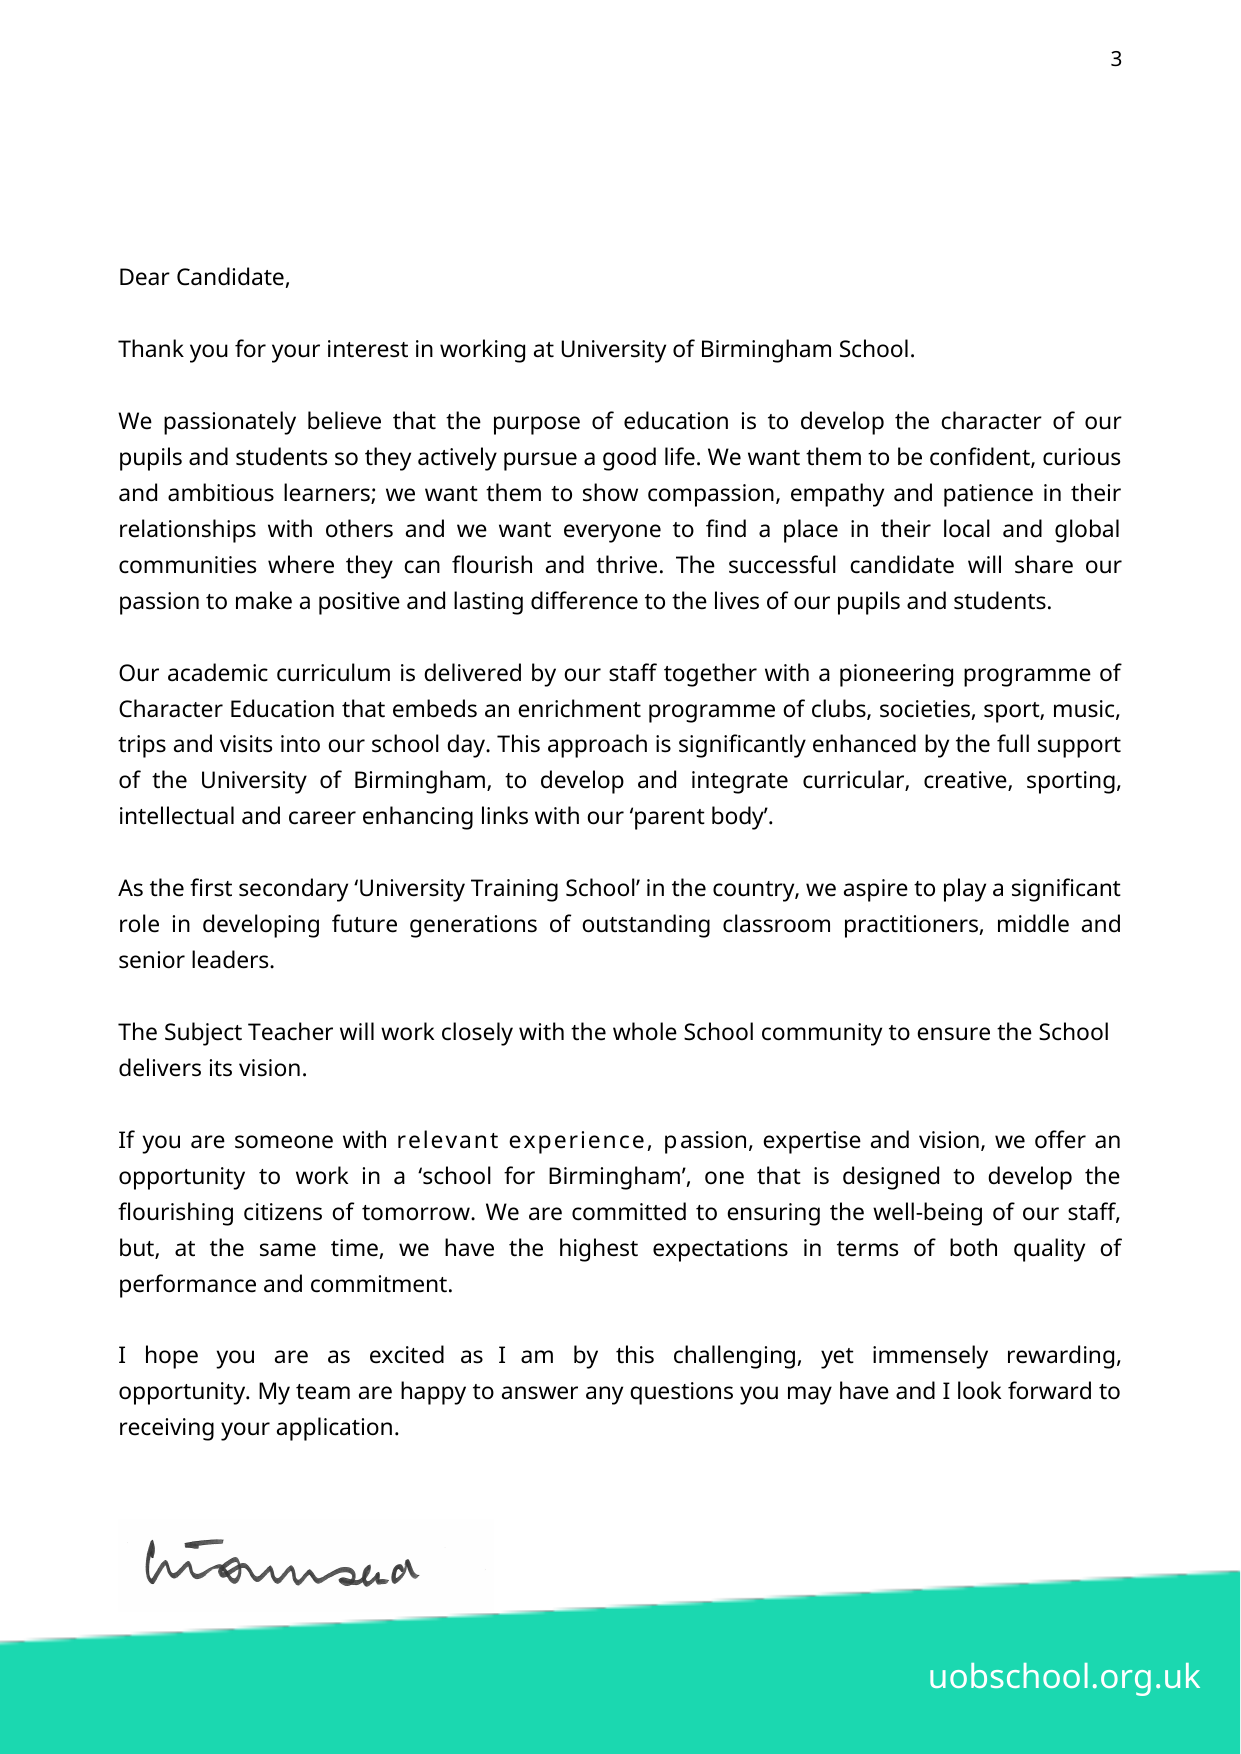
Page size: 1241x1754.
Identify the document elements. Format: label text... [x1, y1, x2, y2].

text We passionately believe that the purpose of education is to develop the character of our pupils and students so they actively pursue a good life. We want them to be confident, curious and ambitious learners; we want them to show compassion, empathy and patience in their relationships with others and we want everyone to find a place in their local and global communities where they can flourish and thrive. The successful candidate will share our passion to make a positive and lasting difference to the lives of our pupils and students. [118, 405, 1122, 616]
text Our academic curriculum is delivered by our staff together with a pioneering programme of Character Education that embeds an enrichment programme of clubs, societies, sport, music, trips and visits into our school day. This approach is significantly enhanced by the full support of the University of Birmingham, to develop and integrate curricular, creative, sporting, intellectual and career enhancing links with our ‘parent body’. [118, 657, 1122, 832]
picture [0, 1545, 1241, 1754]
text If you are someone with relevant experience, passion, expertise and vision, we offer an opportunity to work in a ‘school for Birmingham’, one that is designed to develop the flourishing citizens of tomorrow. We are committed to ensuring the well-being of our staff, but, at the same time, we have the highest expectations in terms of both quality of performance and commitment. [118, 1124, 1122, 1299]
text Thank you for your interest in working at University of Birmingham School. [118, 333, 1122, 364]
text Dear Candidate, [118, 261, 1122, 292]
text I hope you are as excited as I am by this challenging, yet immensely rewarding, opportunity. My team are happy to answer any questions you may have and I look forward to receiving your application. [118, 1339, 1122, 1442]
text As the first secondary ‘University Training School’ in the country, we aspire to play a significant role in developing future generations of outstanding classroom practitioners, middle and senior leaders. [118, 872, 1122, 975]
text The Subject Teacher will work closely with the whole School community to ensure the School delivers its vision. [118, 1016, 1111, 1083]
